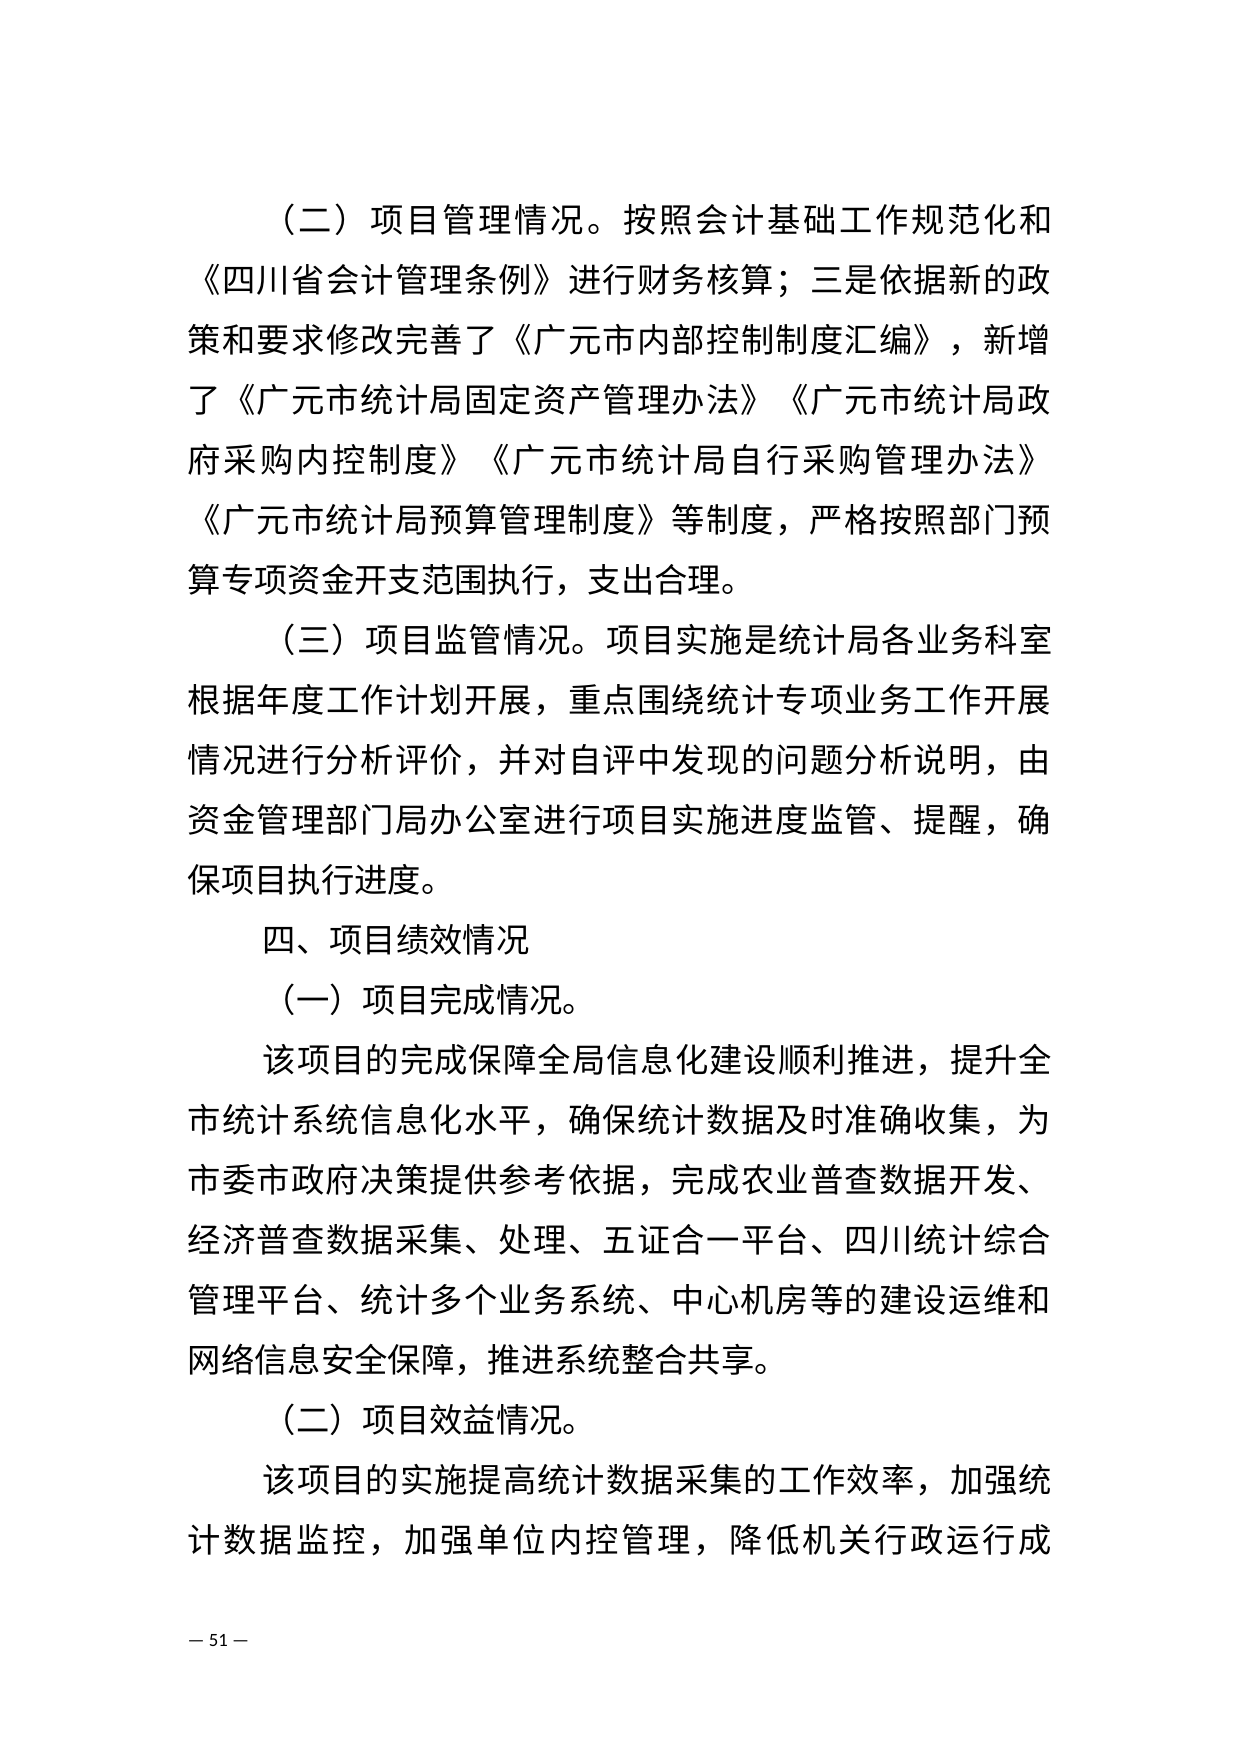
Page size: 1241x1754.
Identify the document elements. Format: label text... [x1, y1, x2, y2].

text （一）项目完成情况。 [187, 965, 1053, 1025]
text 该项目的完成保障全局信息化建设顺利推进，提升全市统计系统信息化水平，确保统计数据及时准确收集，为市委市政府决策提供参考依据，完成农业普查数据开发、经济普查数据采集、处理、五证合一平台、四川统计综合管理平台、统计多个业务系统、中心机房等的建设运维和网络信息安全保障，推进系统整合共享。 [187, 1025, 1053, 1385]
text （三）项目监管情况。项目实施是统计局各业务科室根据年度工作计划开展，重点围绕统计专项业务工作开展情况进行分析评价，并对自评中发现的问题分析说明，由资金管理部门局办公室进行项目实施进度监管、提醒，确保项目执行进度。 [187, 605, 1053, 905]
text （二）项目效益情况。 [187, 1385, 1053, 1445]
text 四、项目绩效情况 [187, 905, 1053, 965]
text （二）项目管理情况。按照会计基础工作规范化和《四川省会计管理条例》进行财务核算；三是依据新的政策和要求修改完善了《广元市内部控制制度汇编》，新增了《广元市统计局固定资产管理办法》《广元市统计局政府采购内控制度》《广元市统计局自行采购管理办法》《广元市统计局预算管理制度》等制度，严格按照部门预算专项资金开支范围执行，支出合理。 [187, 185, 1053, 605]
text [187, 1445, 1053, 1565]
